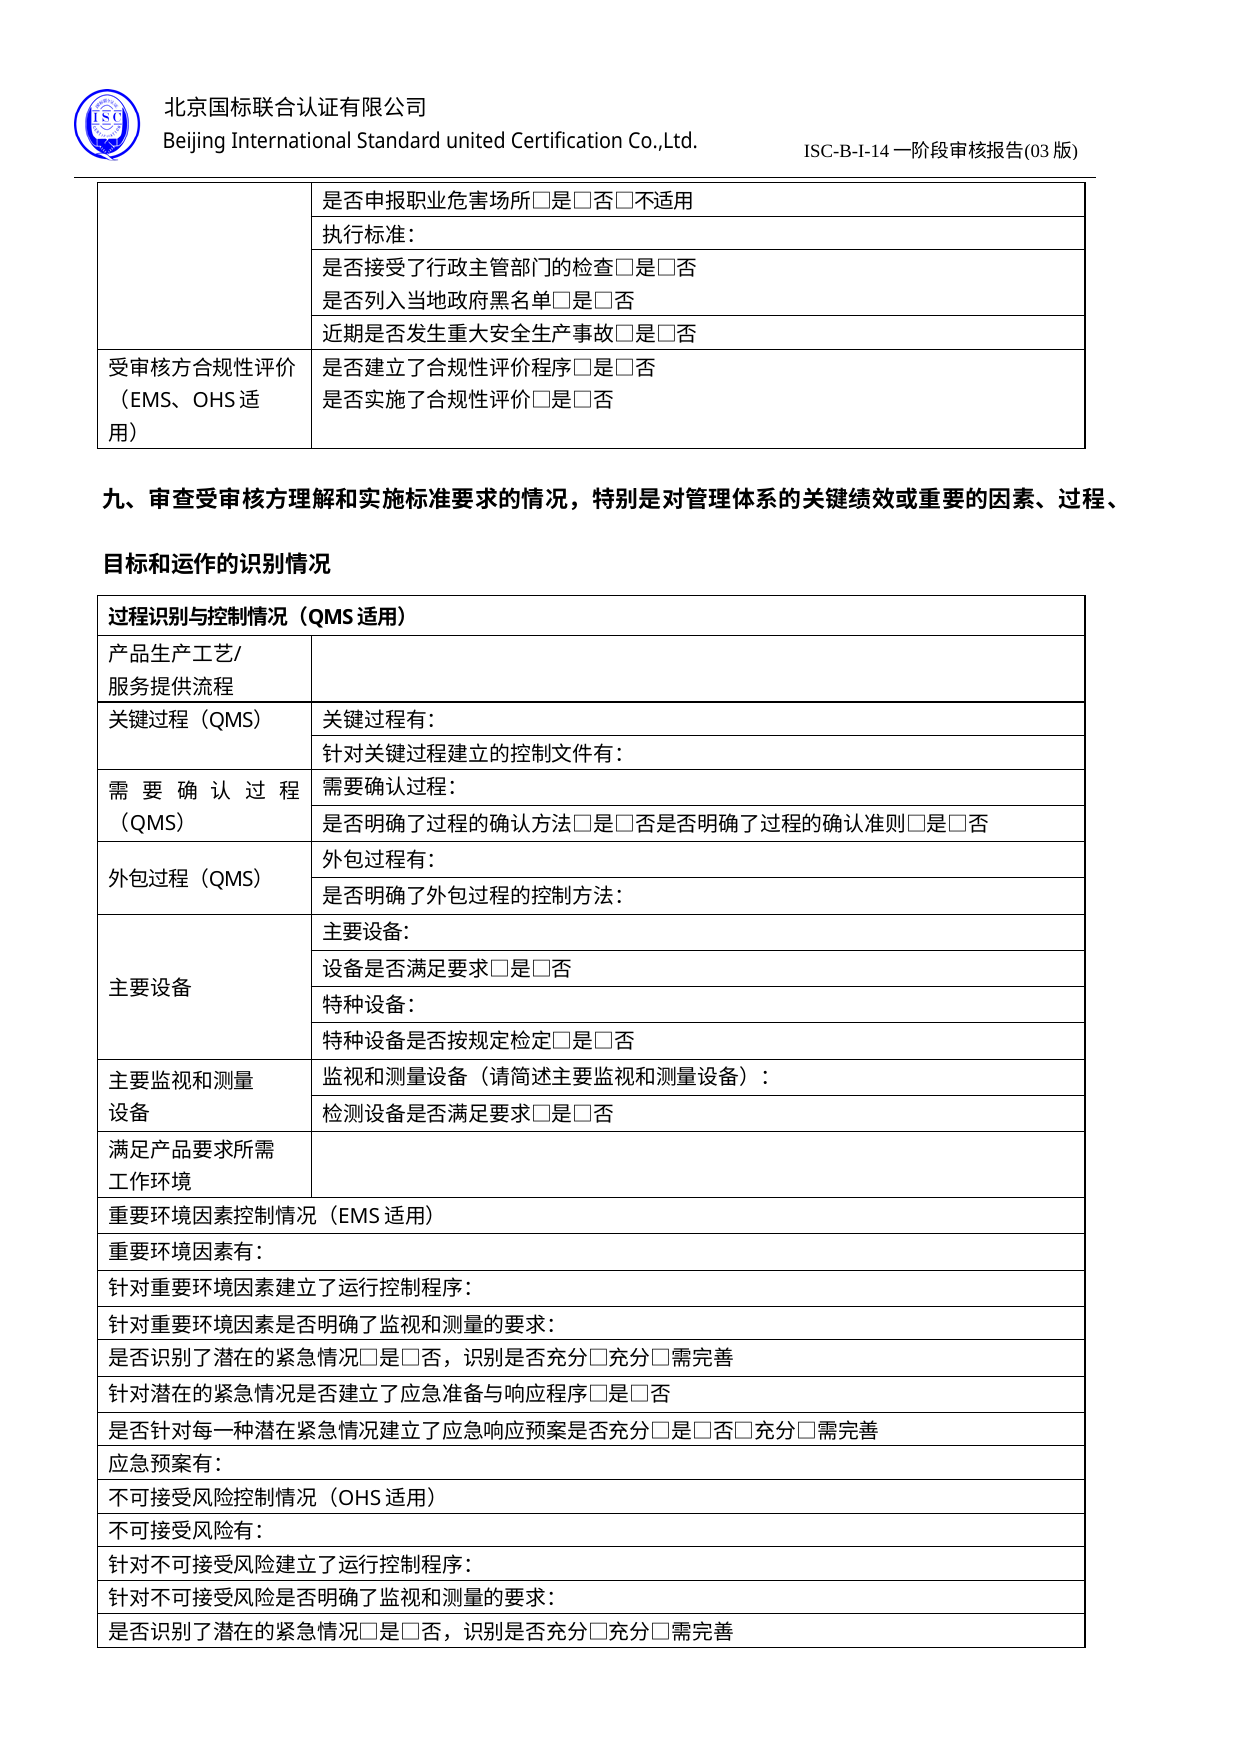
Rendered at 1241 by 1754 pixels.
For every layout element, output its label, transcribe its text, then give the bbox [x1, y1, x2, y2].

table_cell 主要监视和测量 设备 [98, 1060, 311, 1131]
table_cell 是否接受了行政主管部门的检查□是□否 是否列入当地政府黑名单□是□否 [312, 250, 1084, 315]
table_cell 针对重要环境因素建立了运行控制程序： [98, 1271, 1084, 1306]
table_cell 不可接受风险有： [98, 1514, 1084, 1546]
table_cell 特种设备是否按规定检定□是□否 [312, 1023, 1084, 1058]
table_cell 是否针对每一种潜在紧急情况建立了应急响应预案是否充分□是□否□充分□需完善 [98, 1413, 1084, 1445]
text 九、审查受审核方理解和实施标准要求的情况，特别是对管理体系的关键绩效或重要的因素、过程、目标和运作的识别情况 [102, 465, 1107, 595]
table_cell 主要设备 [98, 915, 311, 1058]
table_cell 是否明确了过程的确认方法□是□否是否明确了过程的确认准则□是□否 [312, 806, 1084, 841]
table_cell 是否申报职业危害场所□是□否□不适用 [312, 183, 1084, 216]
table_cell 重要环境因素控制情况（EMS适用） [98, 1198, 1084, 1233]
table_cell 近期是否发生重大安全生产事故□是□否 [312, 316, 1084, 349]
table_cell 主要设备： [312, 915, 1084, 950]
table_cell 需要确认过程（QMS） [98, 770, 311, 841]
table_cell 执行标准： [312, 217, 1084, 249]
table_cell 关键过程（QMS） [98, 703, 311, 768]
table_cell 检测设备是否满足要求□是□否 [312, 1096, 1084, 1131]
table_cell 受审核方合规性评价（EMS、OHS适用） [98, 350, 311, 447]
table_cell [312, 1132, 1084, 1197]
table_cell 外包过程（QMS） [98, 842, 311, 913]
table_header 过程识别与控制情况（QMS适用） [98, 596, 1084, 635]
table_cell 针对不可接受风险建立了运行控制程序： [98, 1547, 1084, 1579]
table_cell 需要确认过程： [312, 770, 1084, 805]
table_cell 外包过程有： [312, 842, 1084, 877]
table_cell 针对重要环境因素是否明确了监视和测量的要求： [98, 1307, 1084, 1339]
table_cell 针对关键过程建立的控制文件有： [312, 736, 1084, 768]
table_cell 应急预案有： [98, 1446, 1084, 1479]
table_cell 产品生产工艺/ 服务提供流程 [98, 636, 311, 701]
table_cell 是否建立了合规性评价程序□是□否 是否实施了合规性评价□是□否 [312, 350, 1084, 447]
table_cell 设备是否满足要求□是□否 [312, 951, 1084, 986]
table_cell 是否明确了外包过程的控制方法： [312, 878, 1084, 913]
table_cell 特种设备： [312, 987, 1084, 1022]
table_cell 是否识别了潜在的紧急情况□是□否，识别是否充分□充分□需完善 [98, 1614, 1084, 1647]
table_cell 满足产品要求所需 工作环境 [98, 1132, 311, 1197]
table_cell [312, 636, 1084, 701]
table_cell 是否识别了潜在的紧急情况□是□否，识别是否充分□充分□需完善 [98, 1340, 1084, 1376]
picture [74, 89, 143, 161]
table_cell 不可接受风险控制情况（OHS适用） [98, 1480, 1084, 1512]
table_cell 重要环境因素有： [98, 1234, 1084, 1269]
table_cell 针对不可接受风险是否明确了监视和测量的要求： [98, 1581, 1084, 1613]
table_cell 关键过程有： [312, 703, 1084, 735]
table_cell 监视和测量设备（请简述主要监视和测量设备）： [312, 1060, 1084, 1095]
table_cell 针对潜在的紧急情况是否建立了应急准备与响应程序□是□否 [98, 1377, 1084, 1412]
